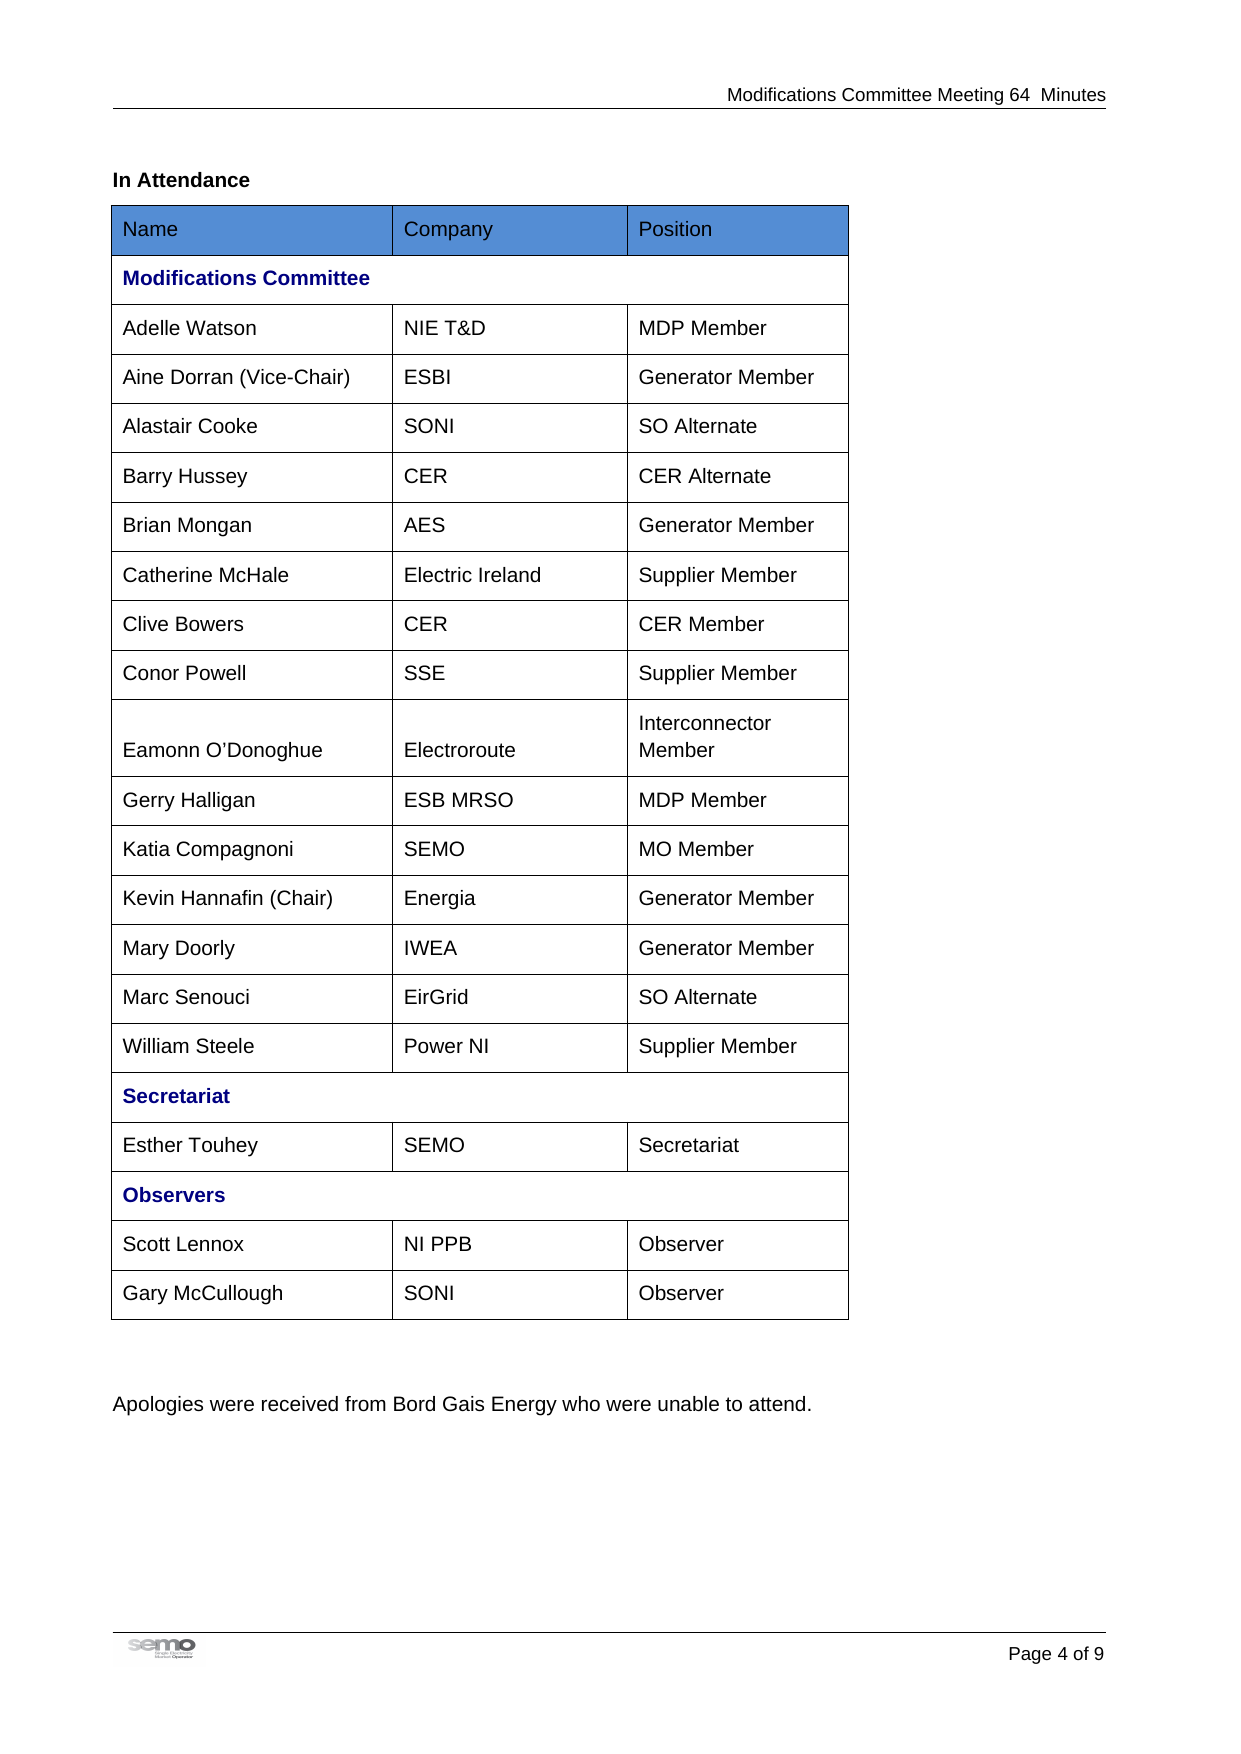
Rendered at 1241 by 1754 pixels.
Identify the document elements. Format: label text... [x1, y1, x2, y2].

table_cell ESB MRSO [393, 777, 627, 825]
table_cell SONI [393, 404, 627, 452]
table_cell Katia Compagnoni [112, 826, 392, 875]
table_cell Secretariat [628, 1123, 848, 1171]
table_cell Generator Member [628, 503, 848, 551]
table_cell Kevin Hannafin (Chair) [112, 876, 392, 924]
table_cell Gary McCullough [112, 1271, 392, 1319]
table_cell Interconnector Member [628, 700, 848, 776]
table_cell William Steele [112, 1024, 392, 1072]
table_cell Aine Dorran (Vice-Chair) [112, 355, 392, 403]
table_cell SO Alternate [628, 404, 848, 452]
table_cell MDP Member [628, 777, 848, 825]
table_cell Electric Ireland [393, 552, 627, 600]
table_cell EirGrid [393, 975, 627, 1023]
text Apologies were received from Bord Gais Energy who were unable to attend. [112, 1392, 1106, 1416]
table_cell CER Alternate [628, 453, 848, 502]
table_cell Secretariat [112, 1073, 848, 1122]
table_cell Conor Powell [112, 651, 392, 699]
table_cell Barry Hussey [112, 453, 392, 502]
title In Attendance [112, 167, 1106, 191]
table_cell Supplier Member [628, 651, 848, 699]
table_cell Gerry Halligan [112, 777, 392, 825]
table_cell Scott Lennox [112, 1221, 392, 1270]
table_cell Catherine McHale [112, 552, 392, 600]
table_cell Generator Member [628, 925, 848, 973]
table_cell SEMO [393, 1123, 627, 1171]
table_cell Brian Mongan [112, 503, 392, 551]
table_cell Adelle Watson [112, 305, 392, 353]
table_cell MO Member [628, 826, 848, 875]
table_cell Modifications Committee [112, 256, 848, 304]
table_cell SSE [393, 651, 627, 699]
table_cell Electroroute [393, 700, 627, 776]
table_cell IWEA [393, 925, 627, 973]
table_cell Generator Member [628, 876, 848, 924]
table_cell AES [393, 503, 627, 551]
table_cell Power NI [393, 1024, 627, 1072]
table_cell SEMO [393, 826, 627, 875]
table_cell Marc Senouci [112, 975, 392, 1023]
table_cell NIE T&D [393, 305, 627, 353]
table_cell NI PPB [393, 1221, 627, 1270]
table_header Company [393, 206, 627, 255]
table_cell SO Alternate [628, 975, 848, 1023]
table_cell CER Member [628, 601, 848, 650]
table_cell MDP Member [628, 305, 848, 353]
table_cell Observer [628, 1271, 848, 1319]
table_cell CER [393, 453, 627, 502]
table_header Name [112, 206, 392, 255]
table_cell ESBI [393, 355, 627, 403]
table_header Position [628, 206, 848, 255]
table_cell SONI [393, 1271, 627, 1319]
table_cell Supplier Member [628, 552, 848, 600]
table_cell Observer [628, 1221, 848, 1270]
table_cell Alastair Cooke [112, 404, 392, 452]
table_cell CER [393, 601, 627, 650]
table_cell Eamonn O’Donoghue [112, 700, 392, 776]
table_cell Generator Member [628, 355, 848, 403]
table_cell Esther Touhey [112, 1123, 392, 1171]
table_cell Energia [393, 876, 627, 924]
table_cell Supplier Member [628, 1024, 848, 1072]
table_cell Clive Bowers [112, 601, 392, 650]
table_cell Observers [112, 1172, 848, 1220]
table_cell Mary Doorly [112, 925, 392, 973]
